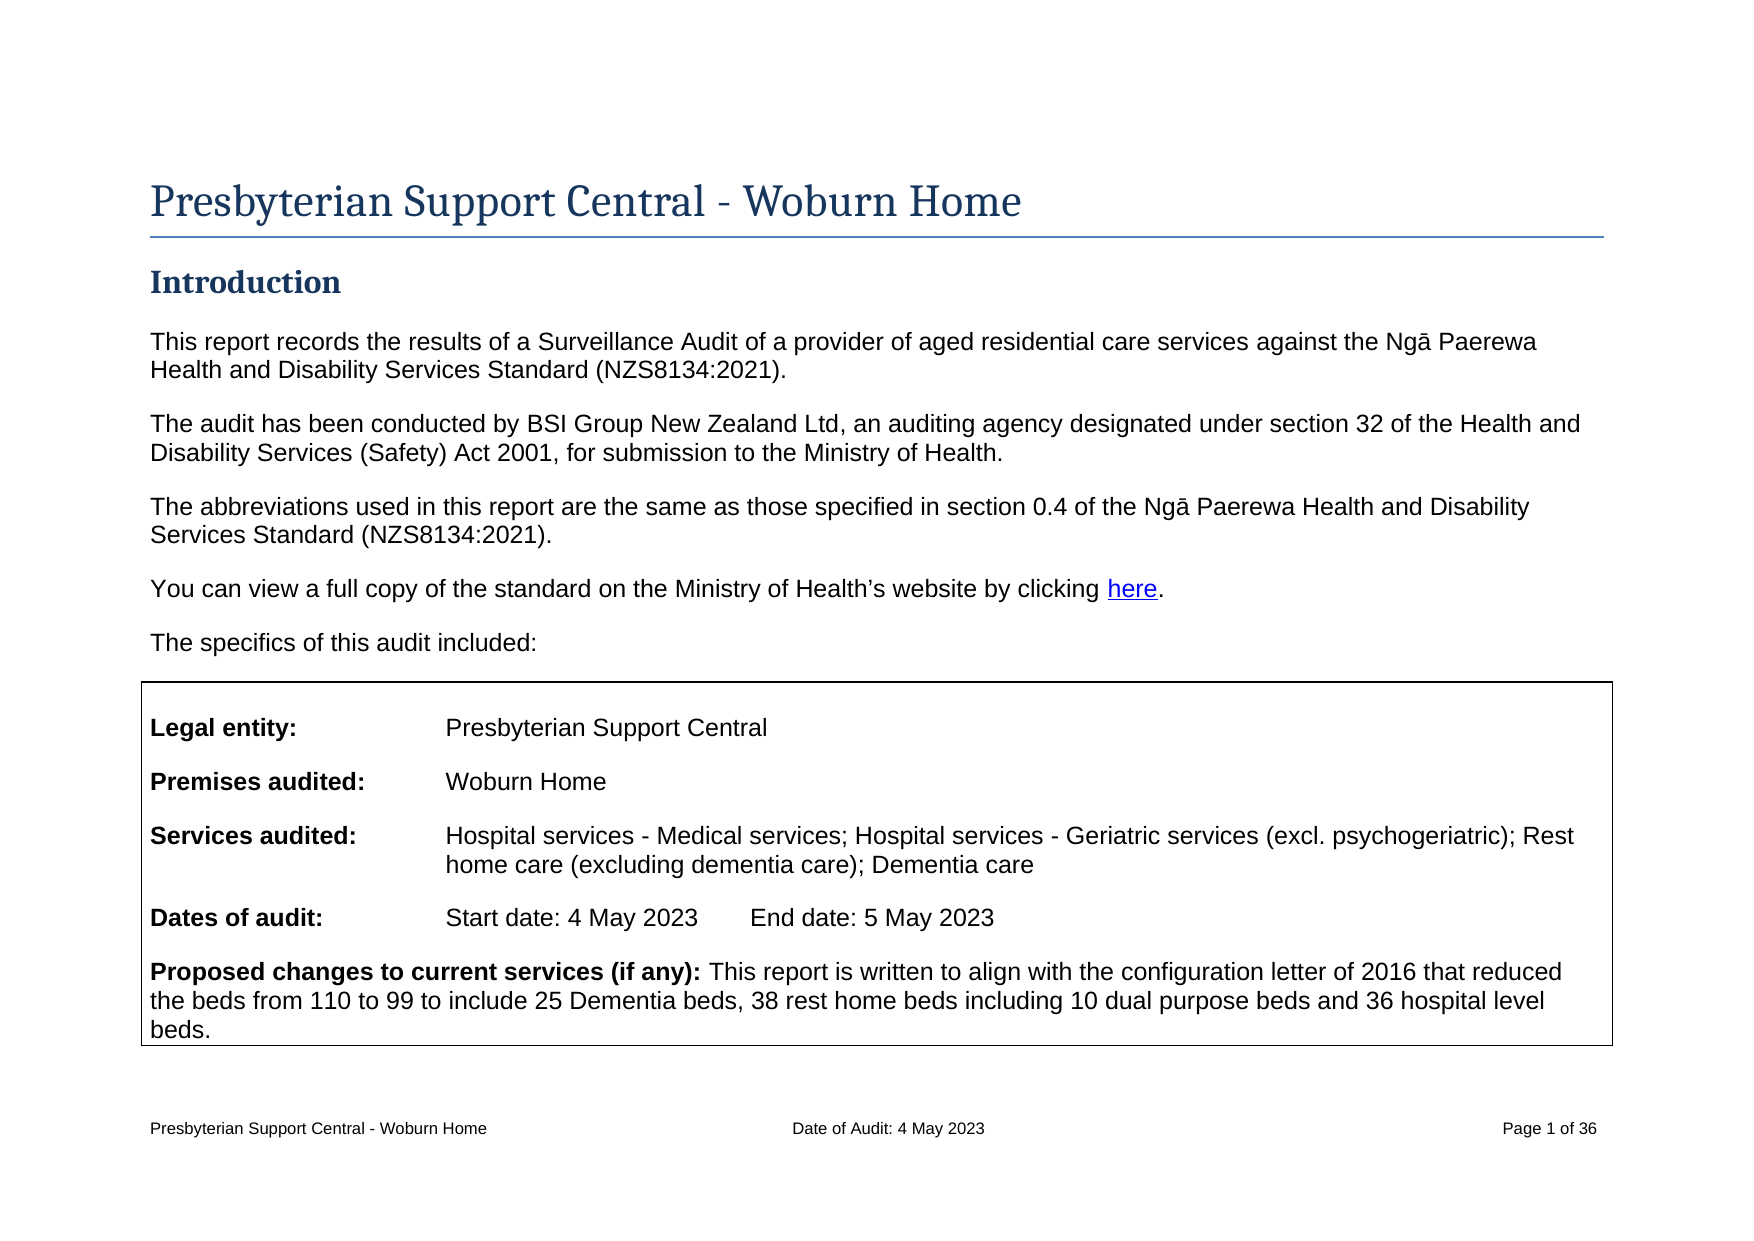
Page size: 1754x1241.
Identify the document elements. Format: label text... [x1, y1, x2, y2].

text The abbreviations used in this report are the same as those specified in section 0.4 of the Ngā Paerewa Health and Disability Services Standard (NZS8134:2021). [150, 491, 1604, 549]
text The audit has been conducted by BSI Group New Zealand Ltd, an auditing agency designated under section 32 of the Health and Disability Services (Safety) Act 2001, for submission to the Ministry of Health. [150, 409, 1604, 466]
text Legal entity: Presbyterian Support Central [150, 713, 1604, 742]
subtitle Presbyterian Support Central - Woburn Home [150, 175, 1604, 236]
text Premises audited: Woburn Home [142, 764, 1612, 796]
text This report records the results of a Surveillance Audit of a provider of aged residential care services against the Ngā Paerewa Health and Disability Services Standard (NZS8134:2021). [150, 326, 1604, 384]
text Proposed changes to current services (if any): This report is written to align with the configuration letter of 2016 that reduced the beds from 110 to 99 to include 25 Dementia beds, 38 rest home beds including 10 dual purpose beds and 36 hospital level beds. [142, 954, 1612, 1045]
text Dates of audit: Start date: 4 May 2023 End date: 5 May 2023 [142, 900, 1612, 932]
text The specifics of this audit included: [150, 628, 1604, 656]
text You can view a full copy of the standard on the Ministry of Health’s website by clicking here. [150, 574, 1604, 603]
subtitle Introduction [150, 263, 1604, 301]
text Services audited: Hospital services - Medical services; Hospital services - Geriatric services (excl. psychogeriatric); Rest home care (excluding dementia care); Dementia care [142, 818, 1612, 878]
